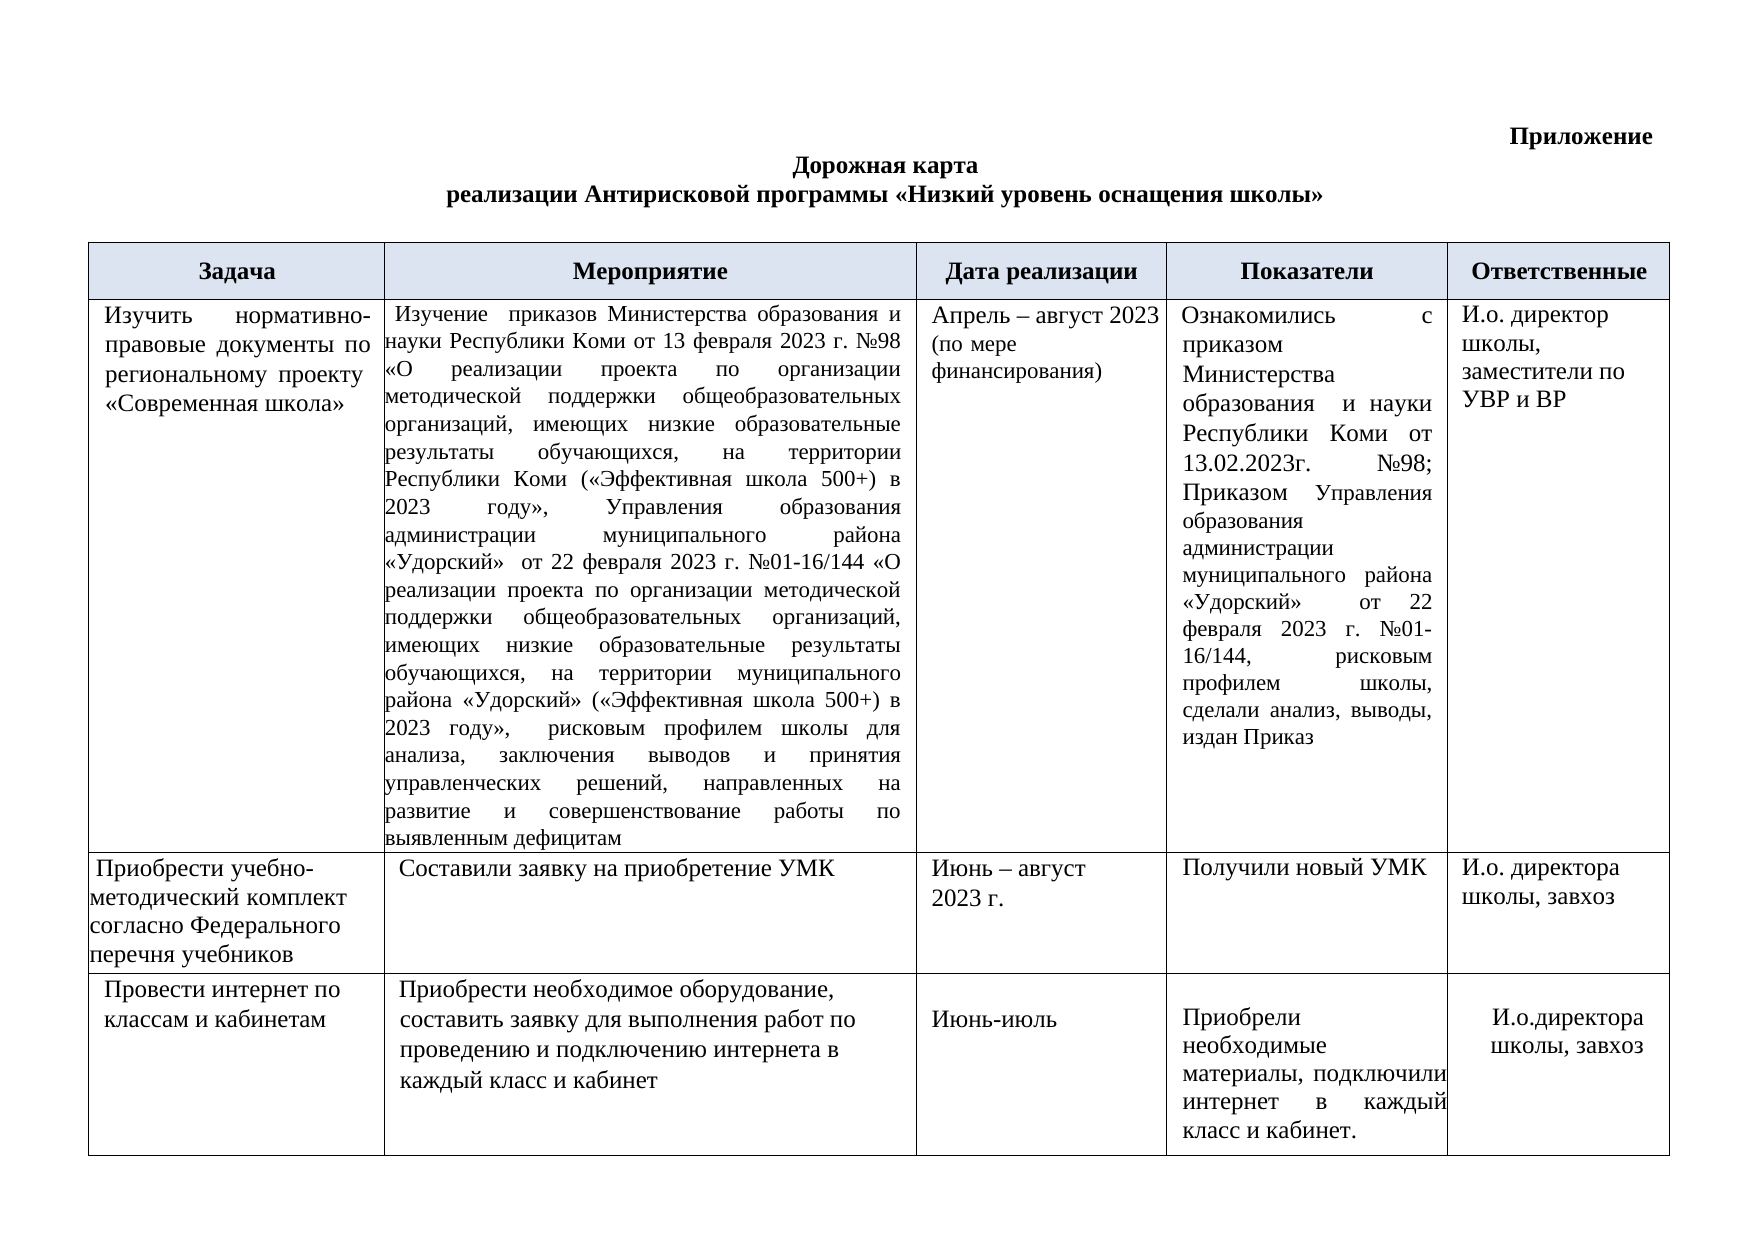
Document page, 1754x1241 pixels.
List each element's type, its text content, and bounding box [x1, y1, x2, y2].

text Дорожная карта [116, 150, 1655, 179]
table_cell Изучить нормативно-правовые документы по региональному проекту «Современная школа» [89, 300, 384, 852]
table_cell И.о. директор школы, заместители по УВР и ВР [1448, 300, 1669, 852]
table_cell Ознакомились с приказом Министерства образования и науки Республики Коми от 13.02.2023г. №98; Приказом Управления образования администрации муниципального района «Удорский» от 22 февраля 2023 г. №01-16/144, рисковым профилем школы, сделали анализ, выводы, издан Приказ [1167, 300, 1447, 852]
table_header Дата реализации [917, 243, 1166, 299]
table_header Мероприятие [385, 243, 916, 299]
table_header Задача [89, 243, 384, 299]
table_cell И.о. директора школы, завхоз [1448, 853, 1669, 973]
table_cell Июнь – август 2023 г. [917, 853, 1166, 973]
table_cell Провести интернет по классам и кабинетам [89, 974, 384, 1155]
table_cell И.о.директора школы, завхоз [1448, 974, 1669, 1155]
table_cell Приобрели необходимые материалы, подключили интернет в каждый класс и кабинет. [1167, 974, 1447, 1155]
text Приложение [1507, 121, 1655, 150]
table_cell Апрель – август 2023 (по мере финансирования) [917, 300, 1166, 852]
table_cell Изучение приказов Министерства образования и науки Республики Коми от 13 февраля 2023 г. №98 «О реализации проекта по организации методической поддержки общеобразовательных организаций, имеющих низкие образовательные результаты обучающихся, на территории Республики Коми («Эффективная школа 500+) в 2023 году», Управления образования администрации муниципального района «Удорский» от 22 февраля 2023 г. №01-16/144 «О реализации проекта по организации методической поддержки общеобразовательных организаций, имеющих низкие образовательные результаты обучающихся, на территории муниципального района «Удорский» («Эффективная школа 500+) в 2023 году», рисковым профилем школы для анализа, заключения выводов и принятия управленческих решений, направленных на развитие и совершенствование работы по выявленным дефицитам [385, 300, 916, 852]
table_header Ответственные [1448, 243, 1669, 299]
text реализации Антирисковой программы «Низкий уровень оснащения школы» [114, 179, 1655, 208]
table_cell Июнь-июль [917, 974, 1166, 1155]
table_cell Приобрести необходимое оборудование, составить заявку для выполнения работ по проведению и подключению интернета в каждый класс и кабинет [385, 974, 916, 1155]
table_header Показатели [1167, 243, 1447, 299]
table_cell Составили заявку на приобретение УМК [385, 853, 916, 973]
table_cell Получили новый УМК [1167, 853, 1447, 973]
table_cell Приобрести учебно-методический комплект согласно Федерального перечня учебников [89, 853, 384, 973]
